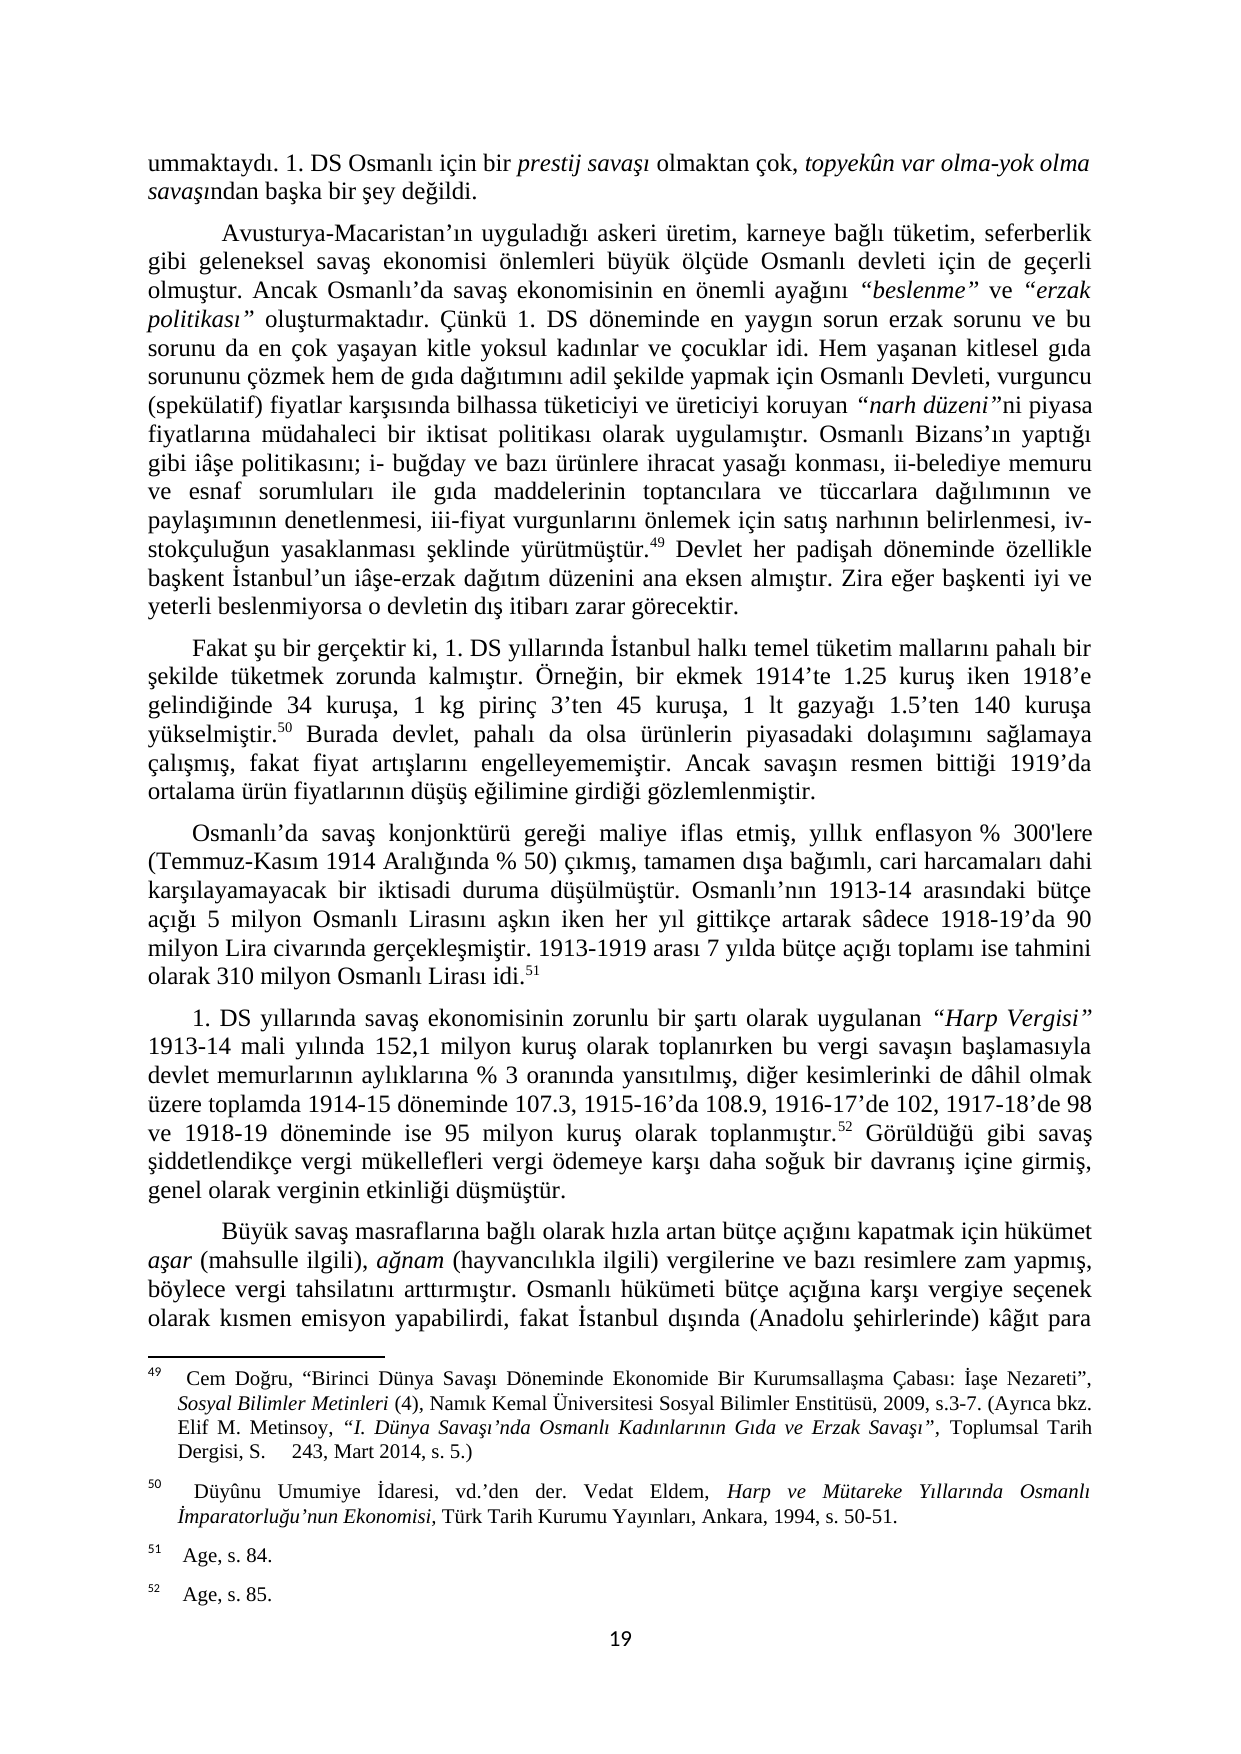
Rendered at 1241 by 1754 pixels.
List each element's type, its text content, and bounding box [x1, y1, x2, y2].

text Avusturya-Macaristan’ın uyguladığı askeri üretim, karneye bağlı tüketim, seferberlik gibi geleneksel savaş ekonomisi önlemleri büyük ölçüde Osmanlı devleti için de geçerli olmuştur. Ancak Osmanlı’da savaş ekonomisinin en önemli ayağını “beslenme” ve “erzak politikası” oluşturmaktadır. Çünkü 1. DS döneminde en yaygın sorun erzak sorunu ve bu sorunu da en çok yaşayan kitle yoksul kadınlar ve çocuklar idi. Hem yaşanan kitlesel gıda sorununu çözmek hem de gıda dağıtımını adil şekilde yapmak için Osmanlı Devleti, vurguncu (spekülatif) fiyatlar karşısında bilhassa tüketiciyi ve üreticiyi koruyan “narh düzeni”ni piyasa fiyatlarına müdahaleci bir iktisat politikası olarak uygulamıştır. Osmanlı Bizans’ın yaptığı gibi iâşe politikasını; i- buğday ve bazı ürünlere ihracat yasağı konması, ii-belediye memuru ve esnaf sorumluları ile gıda maddelerinin toptancılara ve tüccarlara dağılımının ve paylaşımının denetlenmesi, iii-fiyat vurgunlarını önlemek için satış narhının belirlenmesi, iv- stokçuluğun yasaklanması şeklinde yürütmüştür. Devlet her padişah döneminde özellikle başkent İstanbul’un iâşe-erzak dağıtım düzenini ana eksen almıştır. Zira eğer başkenti iyi ve yeterli beslenmiyorsa o devletin dış itibarı zarar görecektir. [148, 218, 1093, 620]
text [148, 1216, 1093, 1331]
text Fakat şu bir gerçektir ki, 1. DS yıllarında İstanbul halkı temel tüketim mallarını pahalı bir şekilde tüketmek zorunda kalmıştır. Örneğin, bir ekmek 1914’te 1.25 kuruş iken 1918’e gelindiğinde 34 kuruşa, 1 kg pirinç 3’ten 45 kuruşa, 1 lt gazyağı 1.5’ten 140 kuruşa yükselmiştir. Burada devlet, pahalı da olsa ürünlerin piyasadaki dolaşımını sağlamaya çalışmış, fakat fiyat artışlarını engelleyememiştir. Ancak savaşın resmen bittiği 1919’da ortalama ürün fiyatlarının düşüş eğilimine girdiği gözlemlenmiştir. [148, 633, 1093, 805]
text Osmanlı’da savaş konjonktürü gereği maliye iflas etmiş, yıllık enflasyon % 300'lere (Temmuz-Kasım 1914 Aralığında % 50) çıkmış, tamamen dışa bağımlı, cari harcamaları dahi karşılayamayacak bir iktisadi duruma düşülmüştür. Osmanlı’nın 1913-14 arasındaki bütçe açığı 5 milyon Osmanlı Lirasını aşkın iken her yıl gittikçe artarak sâdece 1918-19’da 90 milyon Lira civarında gerçekleşmiştir. 1913-1919 arası 7 yılda bütçe açığı toplamı ise tahmini olarak 310 milyon Osmanlı Lirası idi. [148, 818, 1093, 990]
text 1. DS yıllarında savaş ekonomisinin zorunlu bir şartı olarak uygulanan “Harp Vergisi” 1913-14 mali yılında 152,1 milyon kuruş olarak toplanırken bu vergi savaşın başlamasıyla devlet memurlarının aylıklarına % 3 oranında yansıtılmış, diğer kesimlerinki de dâhil olmak üzere toplamda 1914-15 döneminde 107.3, 1915-16’da 108.9, 1916-17’de 102, 1917-18’de 98 ve 1918-19 döneminde ise 95 milyon kuruş olarak toplanmıştır. Görüldüğü gibi savaş şiddetlendikçe vergi mükellefleri vergi ödemeye karşı daha soğuk bir davranış içine girmiş, genel olarak verginin etkinliği düşmüştür. [148, 1003, 1093, 1204]
text 1. DS’nda iken Osmanlı’nın nüfusu [Türkiye + Suriye + Irak + Filistin (Lübnan + Ürdün) + Arap İber yarımadası ile birlikte] 23 milyon civarındaydı (yarısı Türkiye’de olmak üzere). 19. yy küreselleşmesi Osmanlı ekonomisini etkilemekteydi. Osmanlı’daki toplam doğrudan sermaye ya da Avrupa yatırımları 75 milyon sterlin seviyesine yükselmişti. Bunun % 60’ı demiryolu alanındaydı. Osmanlı, Dünya savaşına girerken Balkan ve Trablusgarp gibi birkaç bölgesel savaştan henüz, yenilgiyle çıkmıştı. Bölgesel savaşlardaki kayıplarını ve yitirdiği itibarını, birkaç bölge savaşına bedel olan küresel bir savaşta telafi edeceğini ummaktaydı. 1. DS Osmanlı için bir prestij savaşı olmaktan çok, topyekûn var olma-yok olma savaşından başka bir şey değildi. [148, 148, 1093, 205]
